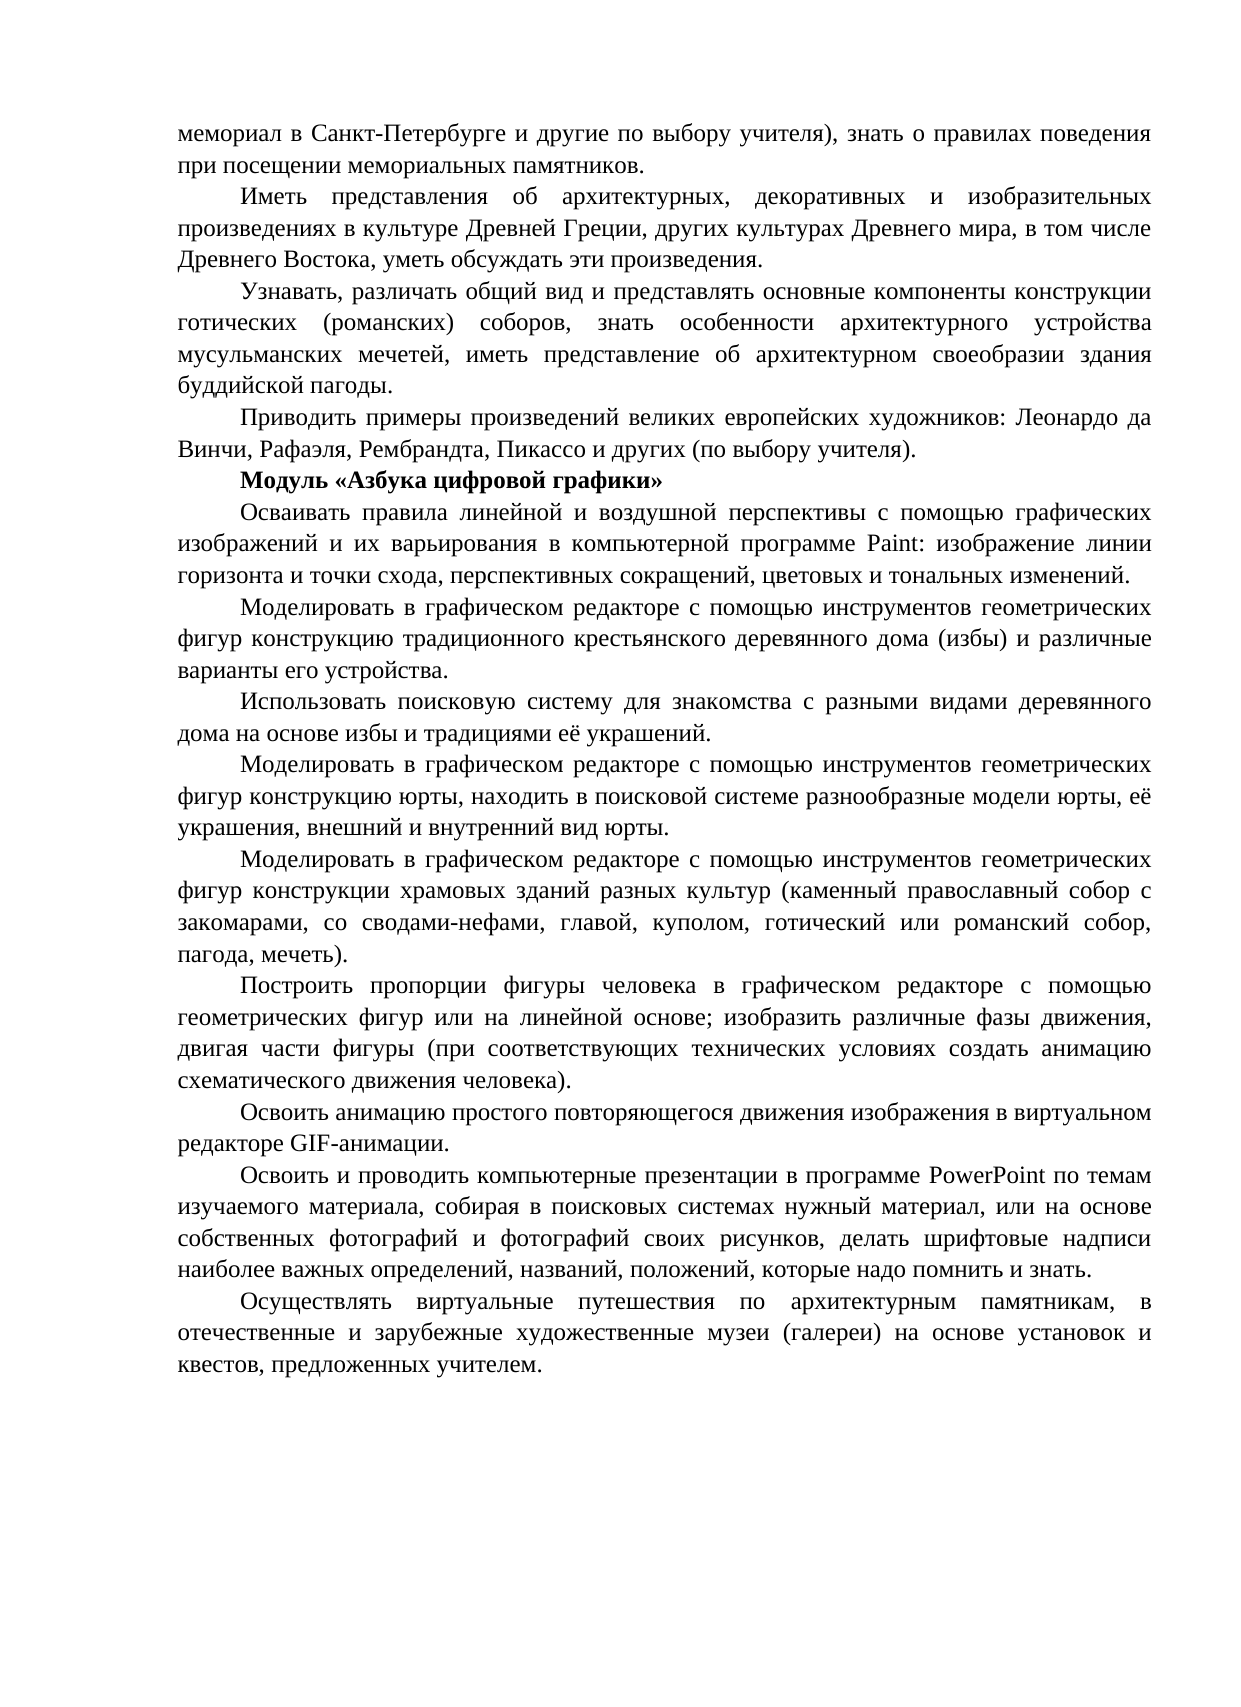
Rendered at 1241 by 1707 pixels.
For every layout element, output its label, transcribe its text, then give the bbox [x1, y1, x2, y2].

text Моделировать в графическом редакторе с помощью инструментов геометрических фигур конструкцию юрты, находить в поисковой системе разнообразные модели юрты, её украшения, внешний и внутренний вид юрты. [177, 749, 1152, 841]
text Использовать поисковую систему для знакомства с разными видами деревянного дома на основе избы и традициями её украшений. [177, 686, 1152, 747]
text Иметь представления об архитектурных, декоративных и изобразительных произведениях в культуре Древней Греции, других культурах Древнего мира, в том числе Древнего Востока, уметь обсуждать эти произведения. [177, 181, 1152, 273]
text Освоить анимацию простого повторяющегося движения изображения в виртуальном редакторе GIF-анимации. [177, 1097, 1152, 1157]
text Осваивать правила линейной и воздушной перспективы с помощью графических изображений и их варьирования в компьютерной программе Paint: изображение линии горизонта и точки схода, перспективных сокращений, цветовых и тональных изменений. [177, 497, 1152, 589]
text Моделировать в графическом редакторе с помощью инструментов геометрических фигур конструкции храмовых зданий разных культур (каменный православный собор с закомарами, со сводами-нефами, главой, куполом, готический или романский собор, пагода, мечеть). [177, 844, 1152, 967]
text Приводить примеры произведений великих европейских художников: Леонардо да Винчи, Рафаэля, Рембрандта, Пикассо и других (по выбору учителя). [177, 402, 1152, 462]
text Освоить и проводить компьютерные презентации в программе PowerPoint по темам изучаемого материала, собирая в поисковых системах нужный материал, или на основе собственных фотографий и фотографий своих рисунков, делать шрифтовые надписи наиболее важных определений, названий, положений, которые надо помнить и знать. [177, 1160, 1152, 1283]
text Построить пропорции фигуры человека в графическом редакторе с помощью геометрических фигур или на линейной основе; изобразить различные фазы движения, двигая части фигуры (при соответствующих технических условиях создать анимацию схематического движения человека). [177, 970, 1152, 1094]
text Модуль «Азбука цифровой графики» [177, 465, 1152, 494]
text Узнавать, различать общий вид и представлять основные компоненты конструкции готических (романских) соборов, знать особенности архитектурного устройства мусульманских мечетей, иметь представление об архитектурном своеобразии здания буддийской пагоды. [177, 276, 1152, 399]
text Осуществлять виртуальные путешествия по архитектурным памятникам, в отечественные и зарубежные художественные музеи (галереи) на основе установок и квестов, предложенных учителем. [177, 1286, 1152, 1378]
text Моделировать в графическом редакторе с помощью инструментов геометрических фигур конструкцию традиционного крестьянского деревянного дома (избы) и различные варианты его устройства. [177, 592, 1152, 683]
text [177, 118, 1152, 178]
